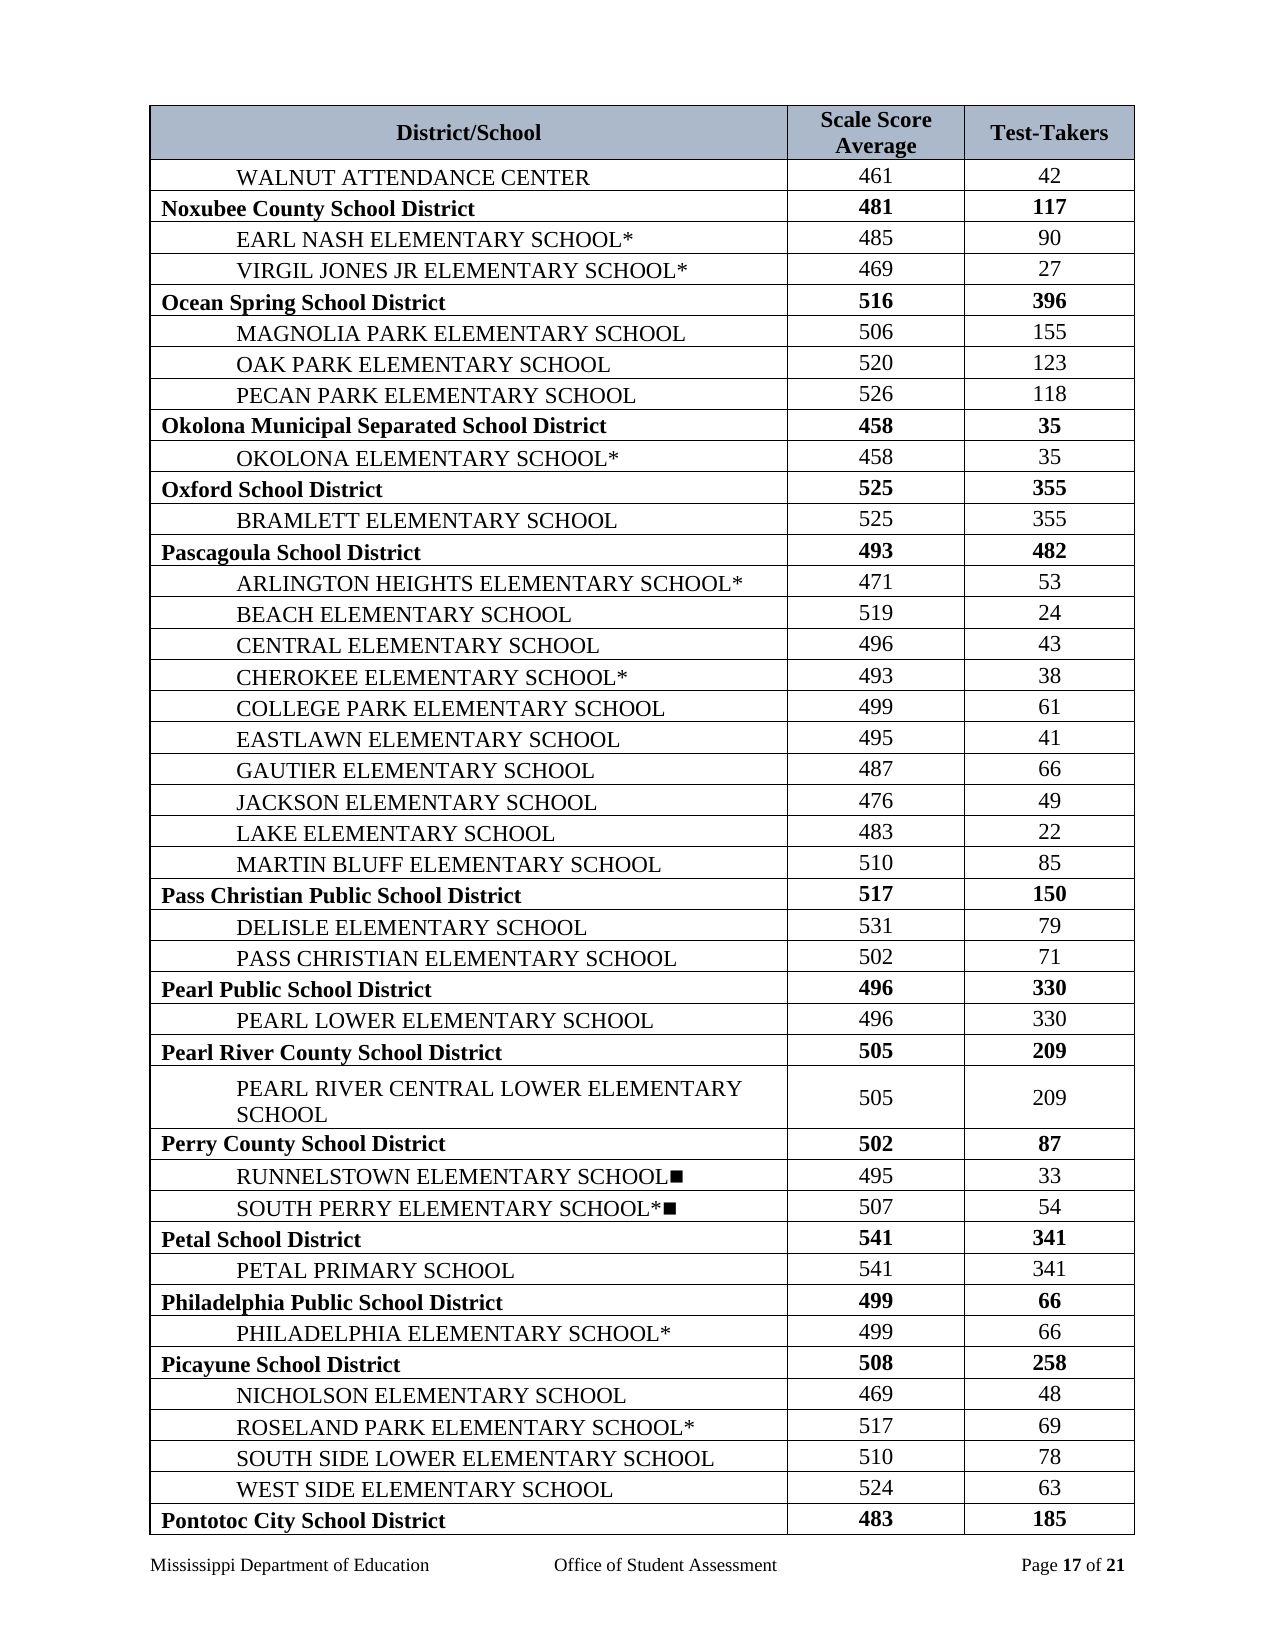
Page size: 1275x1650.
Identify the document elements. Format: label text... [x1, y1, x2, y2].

table_cell 85 [965, 847, 1134, 877]
table_cell 43 [965, 629, 1134, 659]
table_cell WALNUT ATTENDANCE CENTER [151, 160, 787, 190]
table_cell MARTIN BLUFF ELEMENTARY SCHOOL [151, 847, 787, 877]
table_cell 24 [965, 597, 1134, 627]
table_cell ROSELAND PARK ELEMENTARY SCHOOL* [151, 1410, 787, 1440]
table_cell 496 [788, 629, 964, 659]
table_cell CHEROKEE ELEMENTARY SCHOOL* [151, 660, 787, 690]
table_cell 469 [788, 254, 964, 284]
table_cell OKOLONA ELEMENTARY SCHOOL* [151, 441, 787, 471]
table_cell Ocean Spring School District [151, 285, 787, 315]
table_cell 487 [788, 754, 964, 784]
table_cell 493 [788, 535, 964, 565]
table_cell 42 [965, 160, 1134, 190]
table_cell 53 [965, 566, 1134, 596]
table_cell 355 [965, 472, 1134, 502]
table_cell 258 [965, 1347, 1134, 1377]
table_cell 499 [788, 1316, 964, 1346]
table_cell ARLINGTON HEIGHTS ELEMENTARY SCHOOL* [151, 566, 787, 596]
table_cell PHILADELPHIA ELEMENTARY SCHOOL* [151, 1316, 787, 1346]
table_cell EARL NASH ELEMENTARY SCHOOL* [151, 222, 787, 252]
table_cell 507 [788, 1191, 964, 1221]
table_cell 485 [788, 222, 964, 252]
table_cell 66 [965, 1316, 1134, 1346]
table_cell 525 [788, 472, 964, 502]
table_cell 495 [788, 1160, 964, 1190]
table_cell SOUTH SIDE LOWER ELEMENTARY SCHOOL [151, 1441, 787, 1471]
table_cell Pearl River County School District [151, 1035, 787, 1065]
table_cell Okolona Municipal Separated School District [151, 410, 787, 440]
table_cell 38 [965, 660, 1134, 690]
table_header Scale Score Average [788, 106, 964, 159]
table_cell 41 [965, 722, 1134, 752]
table_cell 481 [788, 191, 964, 221]
table_cell 33 [965, 1160, 1134, 1190]
table_cell GAUTIER ELEMENTARY SCHOOL [151, 754, 787, 784]
table_cell 499 [788, 1285, 964, 1315]
table_cell 71 [965, 941, 1134, 971]
table_cell 118 [965, 379, 1134, 409]
table_cell EASTLAWN ELEMENTARY SCHOOL [151, 722, 787, 752]
table_cell Pass Christian Public School District [151, 879, 787, 909]
table_cell 185 [965, 1504, 1134, 1534]
table_cell 66 [965, 754, 1134, 784]
table_cell PECAN PARK ELEMENTARY SCHOOL [151, 379, 787, 409]
table_cell DELISLE ELEMENTARY SCHOOL [151, 910, 787, 940]
table_cell 471 [788, 566, 964, 596]
table_cell 505 [788, 1066, 964, 1127]
table_cell 355 [965, 504, 1134, 534]
table_cell 79 [965, 910, 1134, 940]
table_cell 27 [965, 254, 1134, 284]
table_cell MAGNOLIA PARK ELEMENTARY SCHOOL [151, 316, 787, 346]
table_cell 22 [965, 816, 1134, 846]
table_cell 524 [788, 1472, 964, 1502]
table_cell 495 [788, 722, 964, 752]
table_cell OAK PARK ELEMENTARY SCHOOL [151, 347, 787, 377]
table_cell 458 [788, 441, 964, 471]
table_cell 526 [788, 379, 964, 409]
table_cell 209 [965, 1066, 1134, 1127]
table_cell SOUTH PERRY ELEMENTARY SCHOOL*■ [151, 1191, 787, 1221]
table_cell 483 [788, 816, 964, 846]
table_cell Picayune School District [151, 1347, 787, 1377]
table_cell 48 [965, 1379, 1134, 1409]
table_header Test-Takers [965, 106, 1134, 159]
table_cell 461 [788, 160, 964, 190]
table_cell 496 [788, 1004, 964, 1034]
table_cell 87 [965, 1129, 1134, 1159]
table_cell 469 [788, 1379, 964, 1409]
table_cell BRAMLETT ELEMENTARY SCHOOL [151, 504, 787, 534]
table_cell 54 [965, 1191, 1134, 1221]
table_cell PETAL PRIMARY SCHOOL [151, 1254, 787, 1284]
table_cell 541 [788, 1222, 964, 1252]
table_cell 519 [788, 597, 964, 627]
table_cell 502 [788, 941, 964, 971]
table_cell 69 [965, 1410, 1134, 1440]
table_cell Perry County School District [151, 1129, 787, 1159]
table_cell 61 [965, 691, 1134, 721]
table_header District/School [151, 106, 787, 159]
table_cell PEARL LOWER ELEMENTARY SCHOOL [151, 1004, 787, 1034]
table_cell PASS CHRISTIAN ELEMENTARY SCHOOL [151, 941, 787, 971]
table_cell NICHOLSON ELEMENTARY SCHOOL [151, 1379, 787, 1409]
table_cell 517 [788, 1410, 964, 1440]
table_cell 483 [788, 1504, 964, 1534]
table_cell CENTRAL ELEMENTARY SCHOOL [151, 629, 787, 659]
table_cell 396 [965, 285, 1134, 315]
table_cell 531 [788, 910, 964, 940]
table_cell 330 [965, 1004, 1134, 1034]
table_cell 493 [788, 660, 964, 690]
table_cell Oxford School District [151, 472, 787, 502]
table_cell 458 [788, 410, 964, 440]
table_cell 525 [788, 504, 964, 534]
table_cell 155 [965, 316, 1134, 346]
table_cell 49 [965, 785, 1134, 815]
table_cell 502 [788, 1129, 964, 1159]
table_cell WEST SIDE ELEMENTARY SCHOOL [151, 1472, 787, 1502]
table_cell PEARL RIVER CENTRAL LOWER ELEMENTARY SCHOOL [151, 1066, 787, 1127]
table_cell 516 [788, 285, 964, 315]
table_cell 517 [788, 879, 964, 909]
table_cell Pearl Public School District [151, 972, 787, 1002]
table_cell COLLEGE PARK ELEMENTARY SCHOOL [151, 691, 787, 721]
table_cell 476 [788, 785, 964, 815]
table_cell 35 [965, 410, 1134, 440]
table_cell 482 [965, 535, 1134, 565]
table_cell 520 [788, 347, 964, 377]
table_cell 510 [788, 1441, 964, 1471]
table_cell Petal School District [151, 1222, 787, 1252]
table_cell 541 [788, 1254, 964, 1284]
table_cell 123 [965, 347, 1134, 377]
table_cell VIRGIL JONES JR ELEMENTARY SCHOOL* [151, 254, 787, 284]
table_cell RUNNELSTOWN ELEMENTARY SCHOOL■ [151, 1160, 787, 1190]
table_cell 496 [788, 972, 964, 1002]
table_cell 499 [788, 691, 964, 721]
table_cell 341 [965, 1222, 1134, 1252]
table_cell 508 [788, 1347, 964, 1377]
table_cell 341 [965, 1254, 1134, 1284]
table_cell 330 [965, 972, 1134, 1002]
table_cell 78 [965, 1441, 1134, 1471]
table_cell Philadelphia Public School District [151, 1285, 787, 1315]
table_cell Noxubee County School District [151, 191, 787, 221]
table_cell JACKSON ELEMENTARY SCHOOL [151, 785, 787, 815]
table_cell 117 [965, 191, 1134, 221]
table_cell 506 [788, 316, 964, 346]
table_cell BEACH ELEMENTARY SCHOOL [151, 597, 787, 627]
table_cell 505 [788, 1035, 964, 1065]
table_cell LAKE ELEMENTARY SCHOOL [151, 816, 787, 846]
table_cell 510 [788, 847, 964, 877]
table_cell Pascagoula School District [151, 535, 787, 565]
table_cell Pontotoc City School District [151, 1504, 787, 1534]
table_cell 209 [965, 1035, 1134, 1065]
table_cell 150 [965, 879, 1134, 909]
table_cell 63 [965, 1472, 1134, 1502]
table_cell 35 [965, 441, 1134, 471]
table_cell 66 [965, 1285, 1134, 1315]
table_cell 90 [965, 222, 1134, 252]
